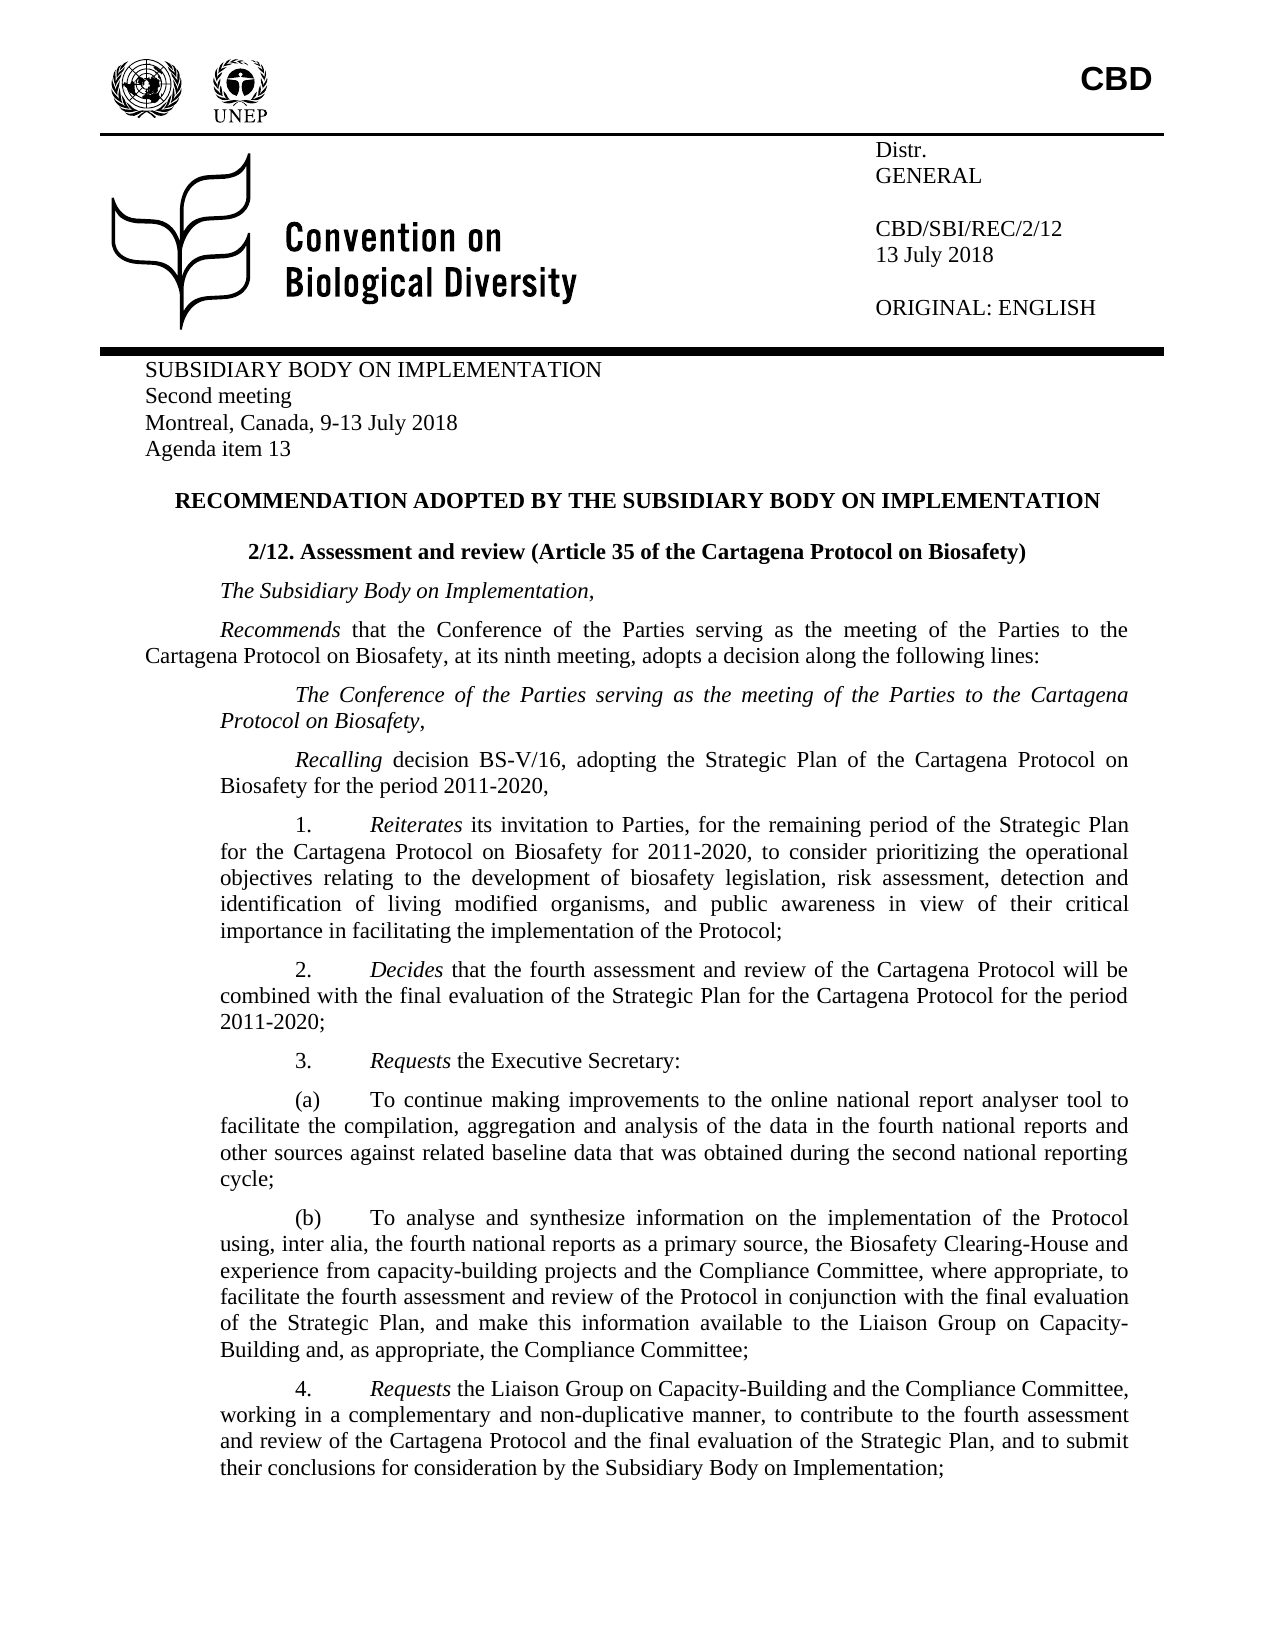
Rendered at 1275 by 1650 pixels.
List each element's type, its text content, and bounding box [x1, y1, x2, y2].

table_header [202, 59, 737, 133]
list The Subsidiary Body on Implementation, [145, 577, 1130, 603]
subtitle RECOMMENDATION ADOPTED BY THE SUBSIDIARY BODY ON IMPLEMENTATION [145, 487, 1130, 513]
list (b) To analyse and synthesize information on the implementation of the Protocol using, inter alia, the fourth national reports as a primary source, the Biosafety Clearing-House and experience from capacity-building projects and the Compliance Committee, where appropriate, to facilitate the fourth assessment and review of the Protocol in conjunction with the final evaluation of the Strategic Plan, and make this information available to the Liaison Group on Capacity-Building and, as appropriate, the Compliance Committee; [220, 1204, 1130, 1362]
text Agenda item 13 [145, 435, 1130, 462]
list Recalling decision BS-V/16, adopting the Strategic Plan of the Cartagena Protocol on Biosafety for the period 2011-2020, [220, 746, 1130, 799]
list 1. Reiterates its invitation to Parties, for the remaining period of the Strategic Plan for the Cartagena Protocol on Biosafety for 2011-2020, to consider prioritizing the operational objectives relating to the development of biosafety legislation, risk assessment, detection and identification of living modified organisms, and public awareness in view of their critical importance in facilitating the implementation of the Protocol; [220, 811, 1130, 943]
list 4. Requests the Liaison Group on Capacity-Building and the Compliance Committee, working in a complementary and non-duplicative manner, to contribute to the fourth assessment and review of the Cartagena Protocol and the final evaluation of the Strategic Plan, and to submit their conclusions for consideration by the Subsidiary Body on Implementation; [220, 1374, 1130, 1480]
table_cell [100, 136, 737, 347]
list Recommends that the Conference of the Parties serving as the meeting of the Parties to the Cartagena Protocol on Biosafety, at its ninth meeting, adopts a decision along the following lines: [145, 616, 1130, 668]
list The Conference of the Parties serving as the meeting of the Parties to the Cartagena Protocol on Biosafety, [220, 681, 1130, 734]
list 3. Requests the Executive Secretary: [220, 1047, 1130, 1073]
list (a) To continue making improvements to the online national report analyser tool to facilitate the compilation, aggregation and analysis of the data in the fourth national reports and other sources against related baseline data that was obtained during the second national reporting cycle; [220, 1086, 1130, 1191]
table_cell Distr. GENERAL 13 July 2018 ORIGINAL: ENGLISH [738, 136, 1163, 347]
text Second meeting [145, 383, 717, 409]
text SUBSIDIARY BODY ON IMPLEMENTATION [145, 356, 717, 383]
table_header [100, 59, 202, 133]
list 2. Decides that the fourth assessment and review of the Cartagena Protocol will be combined with the final evaluation of the Strategic Plan for the Cartagena Protocol for the period 2011-2020; [220, 956, 1130, 1035]
text Montreal, Canada, 9-13 July 2018 [145, 409, 717, 435]
table_header CBD [738, 59, 1163, 133]
